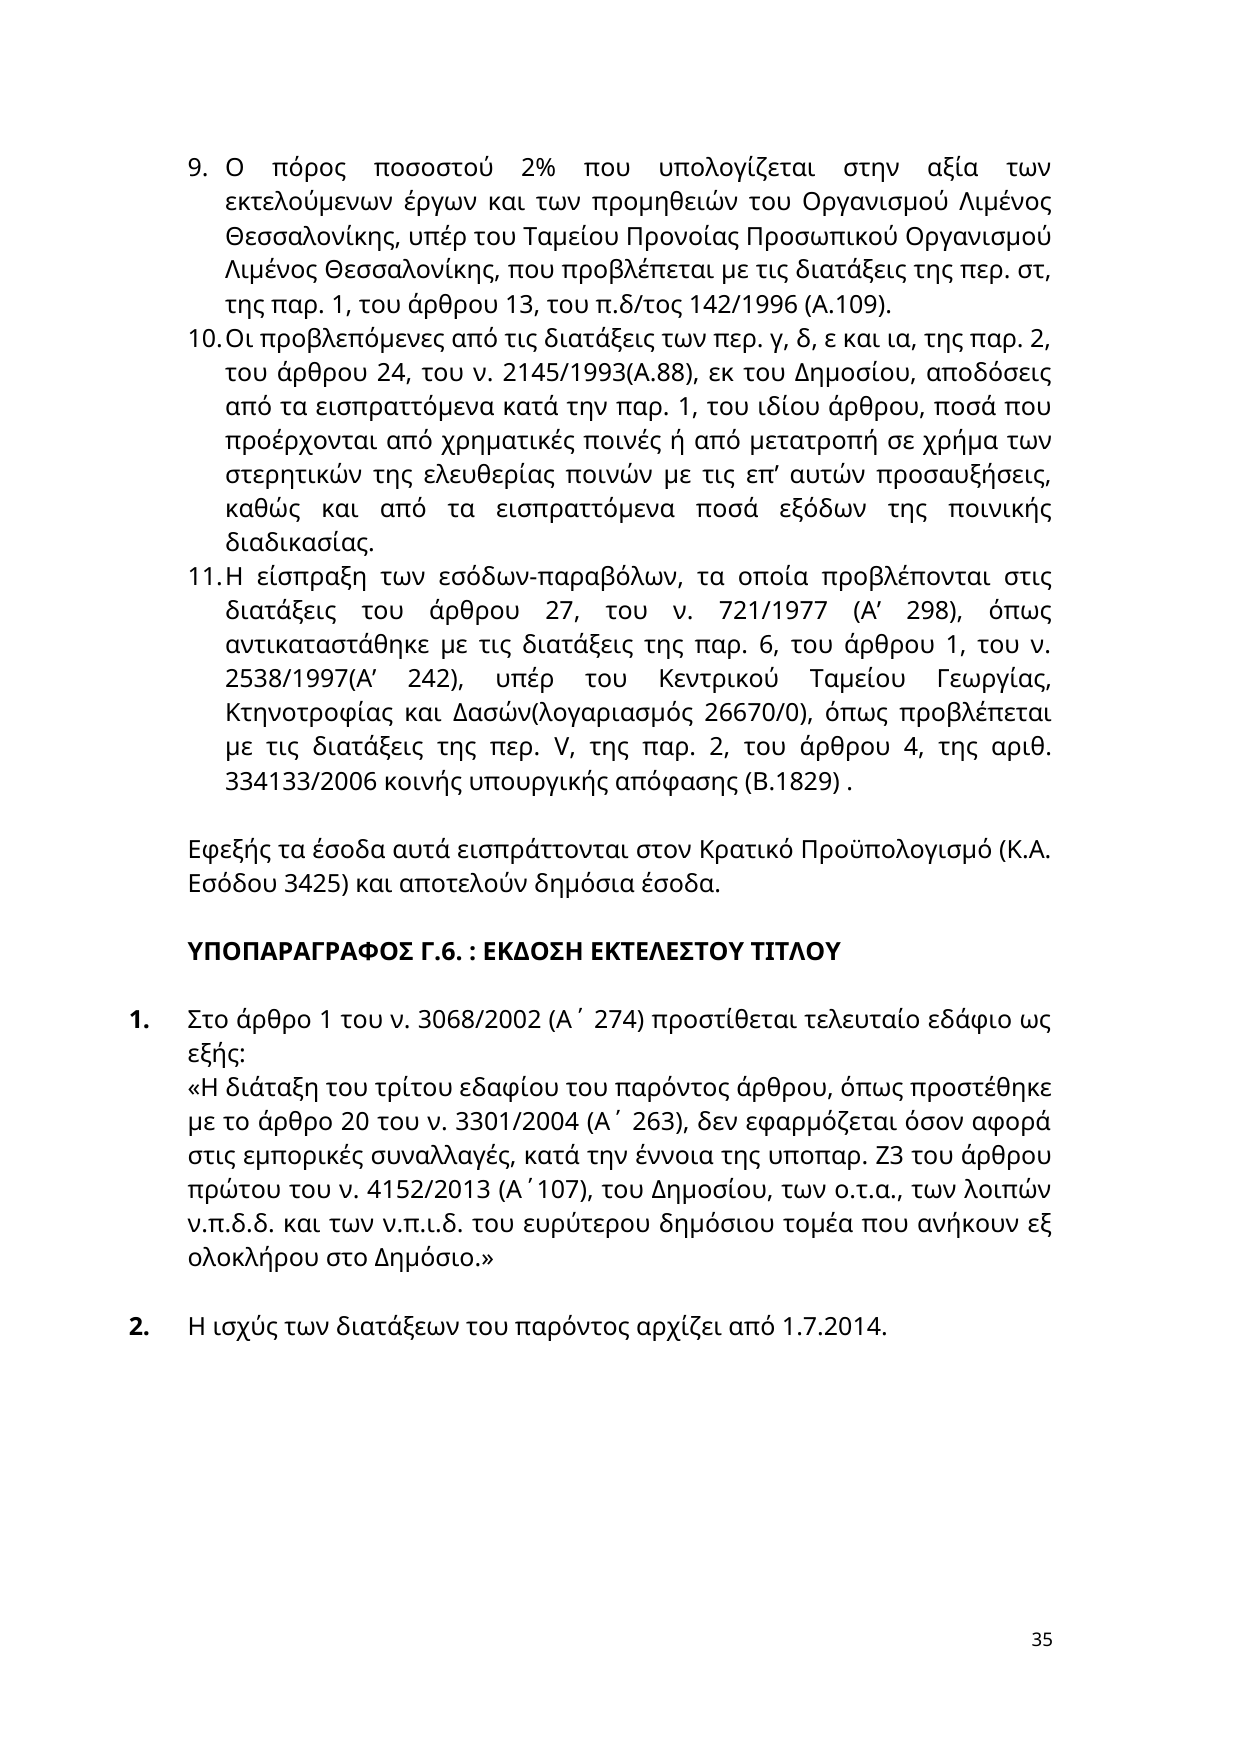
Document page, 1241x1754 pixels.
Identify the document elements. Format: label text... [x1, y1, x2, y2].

list Η είσπραξη των εσόδων-παραβόλων, τα οποία προβλέπονται στις διατάξεις του άρθρου 27, του ν. 721/1977 (Α’ 298), όπως αντικαταστάθηκε με τις διατάξεις της παρ. 6, του άρθρου 1, του ν. 2538/1997(Α’ 242), υπέρ του Κεντρικού Ταμείου Γεωργίας, Κτηνοτροφίας και Δασών(λογαριασμός 26670/0), όπως προβλέπεται με τις διατάξεις της περ. V, της παρ. 2, του άρθρου 4, της αριθ. 334133/2006 κοινής υπουργικής απόφασης (Β.1829) . [187, 559, 1053, 797]
text ΥΠΟΠΑΡΑΓΡΑΦΟΣ Γ.6. : ΕΚΔΟΣΗ ΕΚΤΕΛΕΣΤΟΥ ΤΙΤΛΟΥ [187, 933, 1053, 967]
text «Η διάταξη του τρίτου εδαφίου του παρόντος άρθρου, όπως προστέθηκε με το άρθρο 20 του ν. 3301/2004 (Α΄ 263), δεν εφαρμόζεται όσον αφορά στις εμπορικές συναλλαγές, κατά την έννοια της υποπαρ. Ζ3 του άρθρου πρώτου του ν. 4152/2013 (Α΄107), του Δημοσίου, των ο.τ.α., των λοιπών ν.π.δ.δ. και των ν.π.ι.δ. του ευρύτερου δημόσιου τομέα που ανήκουν εξ ολοκλήρου στο Δημόσιο.» [187, 1070, 1053, 1274]
list Ο πόρος ποσοστού 2% που υπολογίζεται στην αξία των εκτελούμενων έργων και των προμηθειών του Οργανισμού Λιμένος Θεσσαλονίκης, υπέρ του Ταμείου Προνοίας Προσωπικού Οργανισμού Λιμένος Θεσσαλονίκης, που προβλέπεται με τις διατάξεις της περ. στ, της παρ. 1, του άρθρου 13, του π.δ/τος 142/1996 (Α.109). [187, 150, 1053, 320]
list Οι προβλεπόμενες από τις διατάξεις των περ. γ, δ, ε και ια, της παρ. 2, του άρθρου 24, του ν. 2145/1993(Α.88), εκ του Δημοσίου, αποδόσεις από τα εισπραττόμενα κατά την παρ. 1, του ιδίου άρθρου, ποσά που προέρχονται από χρηματικές ποινές ή από μετατροπή σε χρήμα των στερητικών της ελευθερίας ποινών με τις επ’ αυτών προσαυξήσεις, καθώς και από τα εισπραττόμενα ποσά εξόδων της ποινικής διαδικασίας. [187, 320, 1053, 559]
list Η ισχύς των διατάξεων του παρόντος αρχίζει από 1.7.2014. [128, 1308, 1053, 1342]
text Εφεξής τα έσοδα αυτά εισπράττονται στον Κρατικό Προϋπολογισμό (Κ.Α. Εσόδου 3425) και αποτελούν δημόσια έσοδα. [187, 831, 1053, 899]
list Στο άρθρο 1 του ν. 3068/2002 (Α΄ 274) προστίθεται τελευταίο εδάφιο ως εξής: [128, 1002, 1053, 1070]
